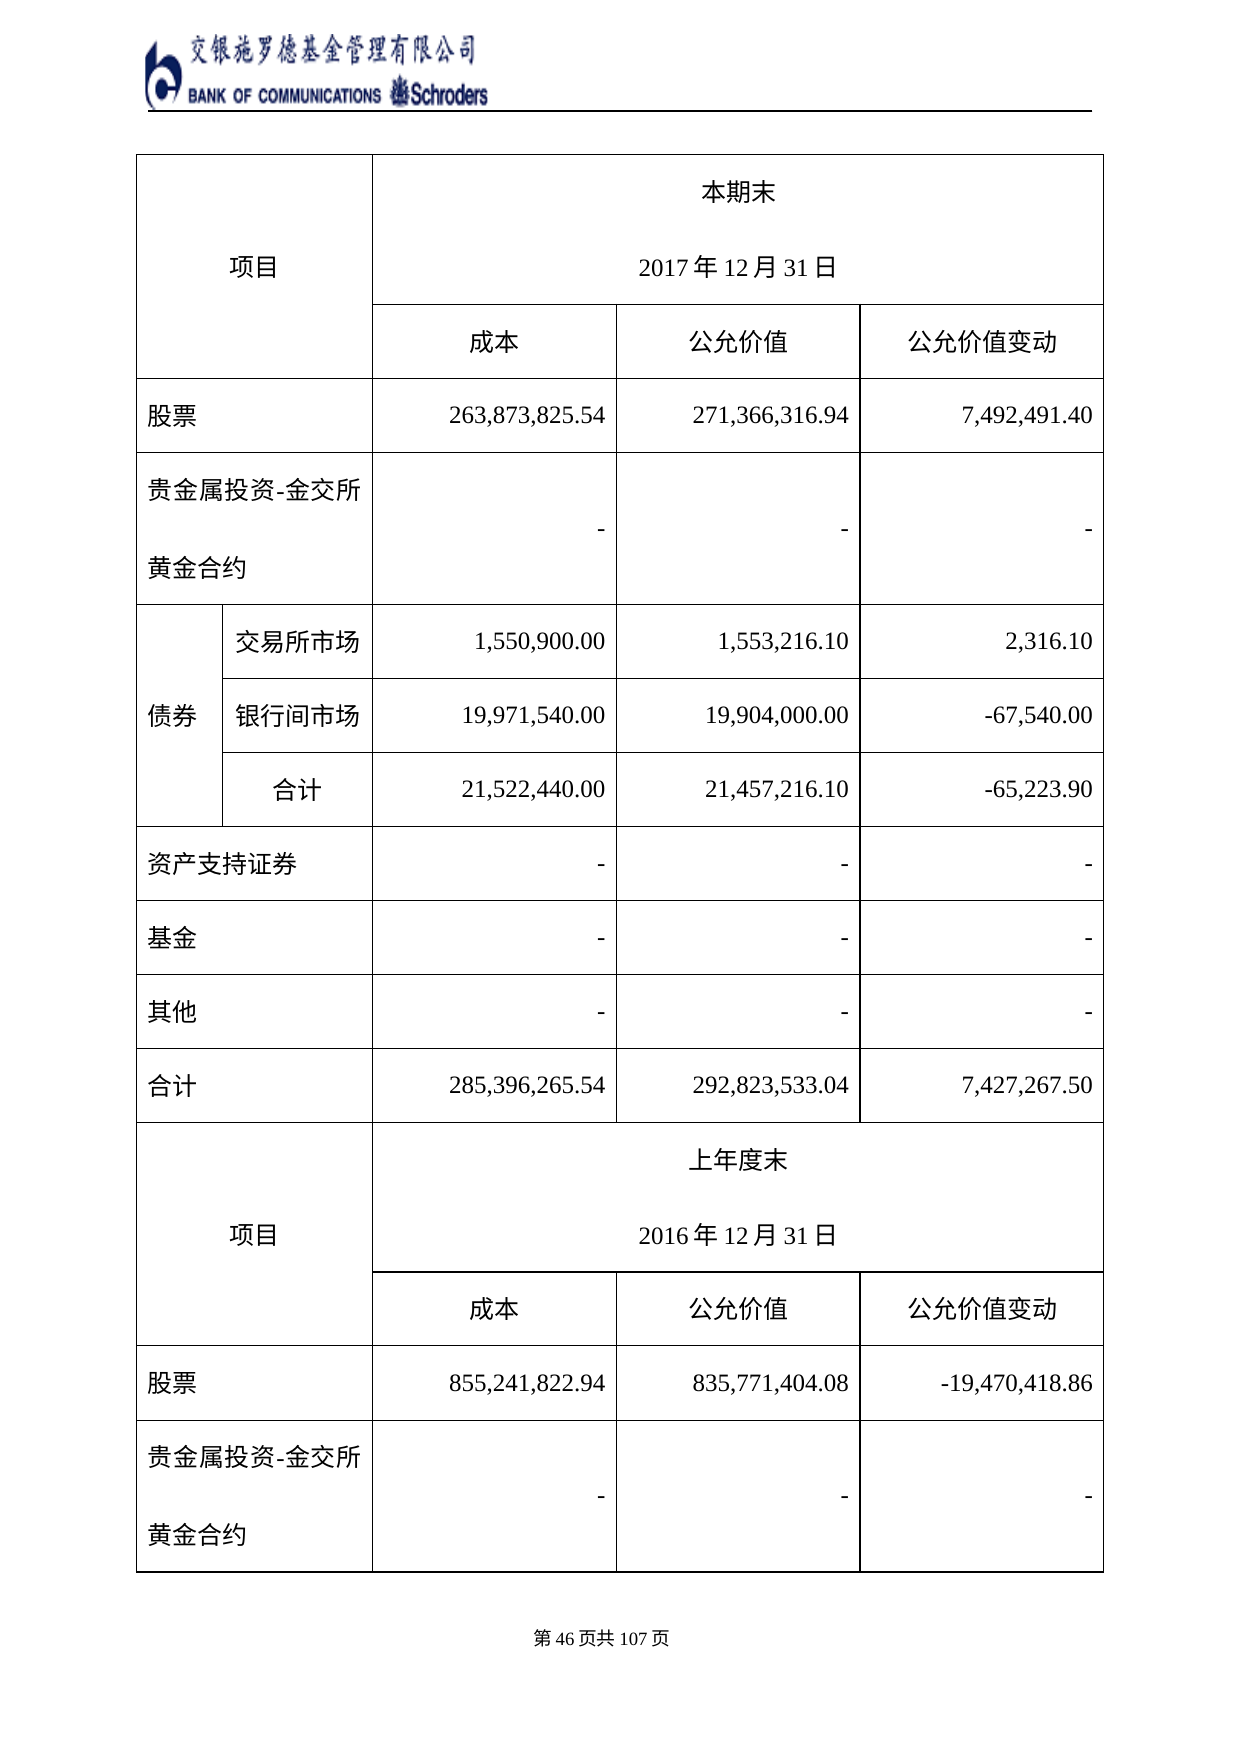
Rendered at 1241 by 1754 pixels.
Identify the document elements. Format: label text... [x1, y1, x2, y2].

table_cell 7,492,491.40 [861, 379, 1103, 452]
table_cell - [373, 827, 616, 900]
table_cell 成本 [373, 1273, 616, 1345]
table_cell 7,427,267.50 [861, 1049, 1103, 1122]
table_cell 上年度末 2016年12月31日 [373, 1123, 1103, 1271]
table_cell 19,971,540.00 [373, 679, 616, 752]
table_cell 其他 [137, 975, 372, 1048]
table_cell 公允价值变动 [861, 305, 1103, 378]
table_cell - [861, 827, 1103, 900]
table_cell - [617, 1421, 859, 1571]
table_cell 855,241,822.94 [373, 1346, 616, 1419]
table_cell 交易所市场 [223, 605, 372, 678]
table_cell 19,904,000.00 [617, 679, 859, 752]
table_cell - [373, 453, 616, 604]
table_header 本期末 2017年12月31日 [373, 155, 1103, 303]
table_cell - [617, 901, 859, 974]
table_header 项目 [137, 155, 372, 378]
table_cell 21,457,216.10 [617, 753, 859, 826]
table_cell 资产支持证券 [137, 827, 372, 900]
table_cell - [617, 453, 859, 604]
table_cell 合计 [223, 753, 372, 826]
table_cell - [617, 827, 859, 900]
table_cell - [373, 1421, 616, 1571]
table_cell 成本 [373, 305, 616, 378]
table_cell 银行间市场 [223, 679, 372, 752]
table_cell - [861, 975, 1103, 1048]
table_cell - [861, 1421, 1103, 1571]
table_cell - [373, 901, 616, 974]
table_cell - [617, 975, 859, 1048]
table_cell - [861, 453, 1103, 604]
table_cell 21,522,440.00 [373, 753, 616, 826]
table_cell 835,771,404.08 [617, 1346, 859, 1419]
table_cell 债券 [137, 605, 222, 826]
table_cell 1,550,900.00 [373, 605, 616, 678]
table_cell - [373, 975, 616, 1048]
table_cell 贵金属投资-金交所黄金合约 [137, 1421, 372, 1571]
table_cell 1,553,216.10 [617, 605, 859, 678]
table_cell -19,470,418.86 [861, 1346, 1103, 1419]
table_cell 合计 [137, 1049, 372, 1122]
table_cell -65,223.90 [861, 753, 1103, 826]
table_cell -67,540.00 [861, 679, 1103, 752]
table_cell 公允价值 [617, 305, 859, 378]
picture [145, 34, 488, 110]
table_cell 基金 [137, 901, 372, 974]
table_cell - [861, 901, 1103, 974]
table_cell 贵金属投资-金交所黄金合约 [137, 453, 372, 604]
table_cell 263,873,825.54 [373, 379, 616, 452]
table_cell 285,396,265.54 [373, 1049, 616, 1122]
table_cell 公允价值 [617, 1273, 859, 1345]
table_cell 项目 [137, 1123, 372, 1345]
table_cell 2,316.10 [861, 605, 1103, 678]
table_cell 股票 [137, 379, 372, 452]
table_cell 股票 [137, 1346, 372, 1419]
table_cell 公允价值变动 [861, 1273, 1103, 1345]
table_cell 271,366,316.94 [617, 379, 859, 452]
table_cell 292,823,533.04 [617, 1049, 859, 1122]
